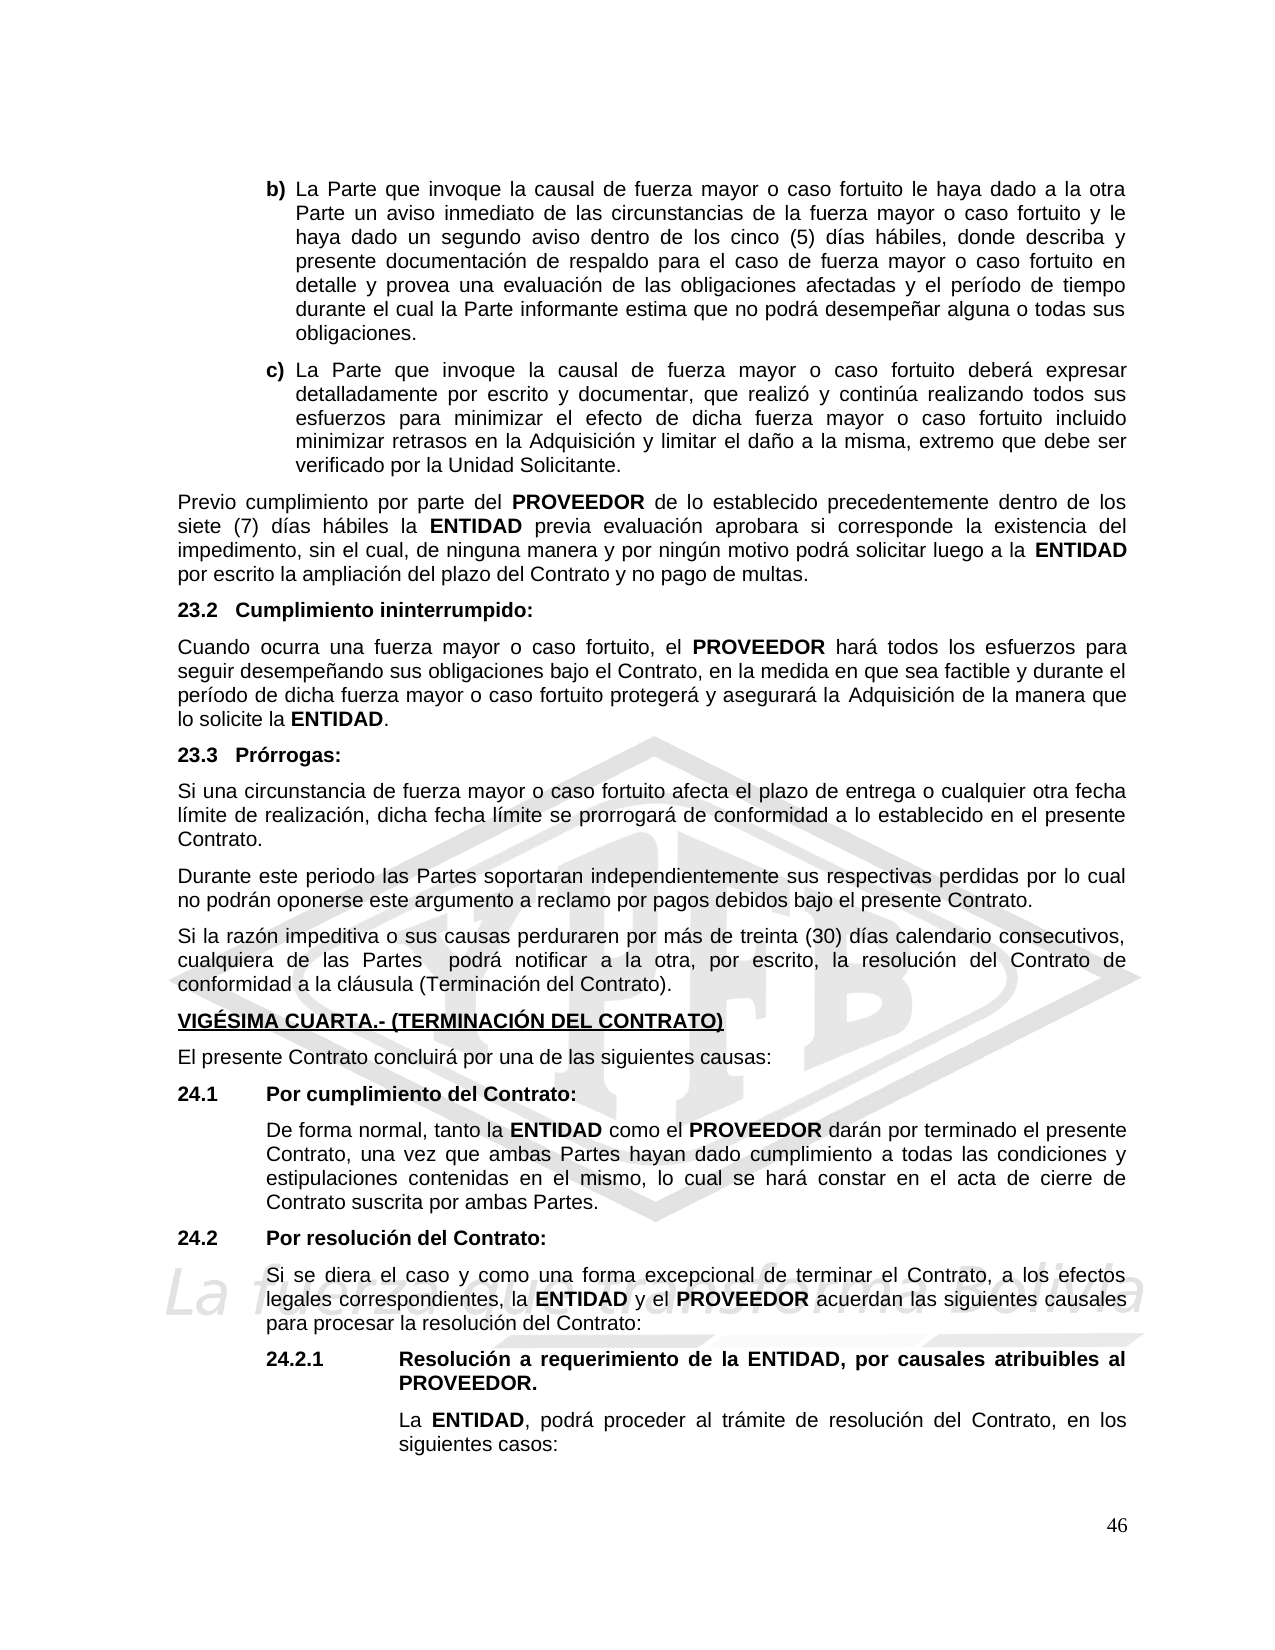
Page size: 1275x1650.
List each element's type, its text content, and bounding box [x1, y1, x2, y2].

text Si una circunstancia de fuerza mayor o caso fortuito afecta el plazo de entrega o cualquier otra fecha límite de realización, dicha fecha límite se prorrogará de conformidad a lo establecido en el presente Contrato. [177, 779, 1127, 851]
list La Parte que invoque la causal de fuerza mayor o caso fortuito deberá expresar detalladamente por escrito y documentar, que realizó y continúa realizando todos sus esfuerzos para minimizar el efecto de dicha fuerza mayor o caso fortuito incluido minimizar retrasos en la Adquisición y limitar el daño a la misma, extremo que debe ser verificado por la Unidad Solicitante. [266, 357, 1128, 477]
text Durante este periodo las Partes soportaran independientemente sus respectivas perdidas por lo cual no podrán oponerse este argumento a reclamo por pagos debidos bajo el presente Contrato. [177, 864, 1127, 912]
text De forma normal, tanto la ENTIDAD como el PROVEEDOR darán por terminado el presente Contrato, una vez que ambas Partes hayan dado cumplimiento a todas las condiciones y estipulaciones contenidas en el mismo, lo cual se hará constar en el acta de cierre de Contrato suscrita por ambas Partes. [177, 1118, 1127, 1214]
text 24.2.1 Resolución a requerimiento de la ENTIDAD, por causales atribuibles al PROVEEDOR. [266, 1347, 1127, 1395]
text El presente Contrato concluirá por una de las siguientes causas: [177, 1045, 1127, 1069]
text VIGÉSIMA CUARTA.- (TERMINACIÓN DEL CONTRATO) [177, 1008, 1127, 1032]
text 24.1 Por cumplimiento del Contrato: [177, 1081, 1127, 1105]
text Previo cumplimiento por parte del PROVEEDOR de lo establecido precedentemente dentro de los siete (7) días hábiles la ENTIDAD previa evaluación aprobara si corresponde la existencia del impedimento, sin el cual, de ninguna manera y por ningún motivo podrá solicitar luego a la ENTIDAD por escrito la ampliación del plazo del Contrato y no pago de multas. [177, 490, 1127, 586]
text Cuando ocurra una fuerza mayor o caso fortuito, el PROVEEDOR hará todos los esfuerzos para seguir desempeñando sus obligaciones bajo el Contrato, en la medida en que sea factible y durante el período de dicha fuerza mayor o caso fortuito protegerá y asegurará la Adquisición de la manera que lo solicite la ENTIDAD. [177, 634, 1127, 730]
text 23.3 Prórrogas: [177, 743, 1127, 767]
text Si la razón impeditiva o sus causas perduraren por más de treinta (30) días calendario consecutivos, cualquiera de las Partes podrá notificar a la otra, por escrito, la resolución del Contrato de conformidad a la cláusula (Terminación del Contrato). [177, 924, 1127, 996]
list La Parte que invoque la causal de fuerza mayor o caso fortuito le haya dado a la otra Parte un aviso inmediato de las circunstancias de la fuerza mayor o caso fortuito y le haya dado un segundo aviso dentro de los cinco (5) días hábiles, donde describa y presente documentación de respaldo para el caso de fuerza mayor o caso fortuito en detalle y provea una evaluación de las obligaciones afectadas y el período de tiempo durante el cual la Parte informante estima que no podrá desempeñar alguna o todas sus obligaciones. [266, 177, 1127, 345]
text 23.2 Cumplimiento ininterrumpido: [177, 598, 1127, 622]
text Si se diera el caso y como una forma excepcional de terminar el Contrato, a los efectos legales correspondientes, la ENTIDAD y el PROVEEDOR acuerdan las siguientes causales para procesar la resolución del Contrato: [133, 1263, 1127, 1334]
text 24.2 Por resolución del Contrato: [177, 1226, 1127, 1250]
text La ENTIDAD, podrá proceder al trámite de resolución del Contrato, en los siguientes casos: [398, 1407, 1127, 1455]
